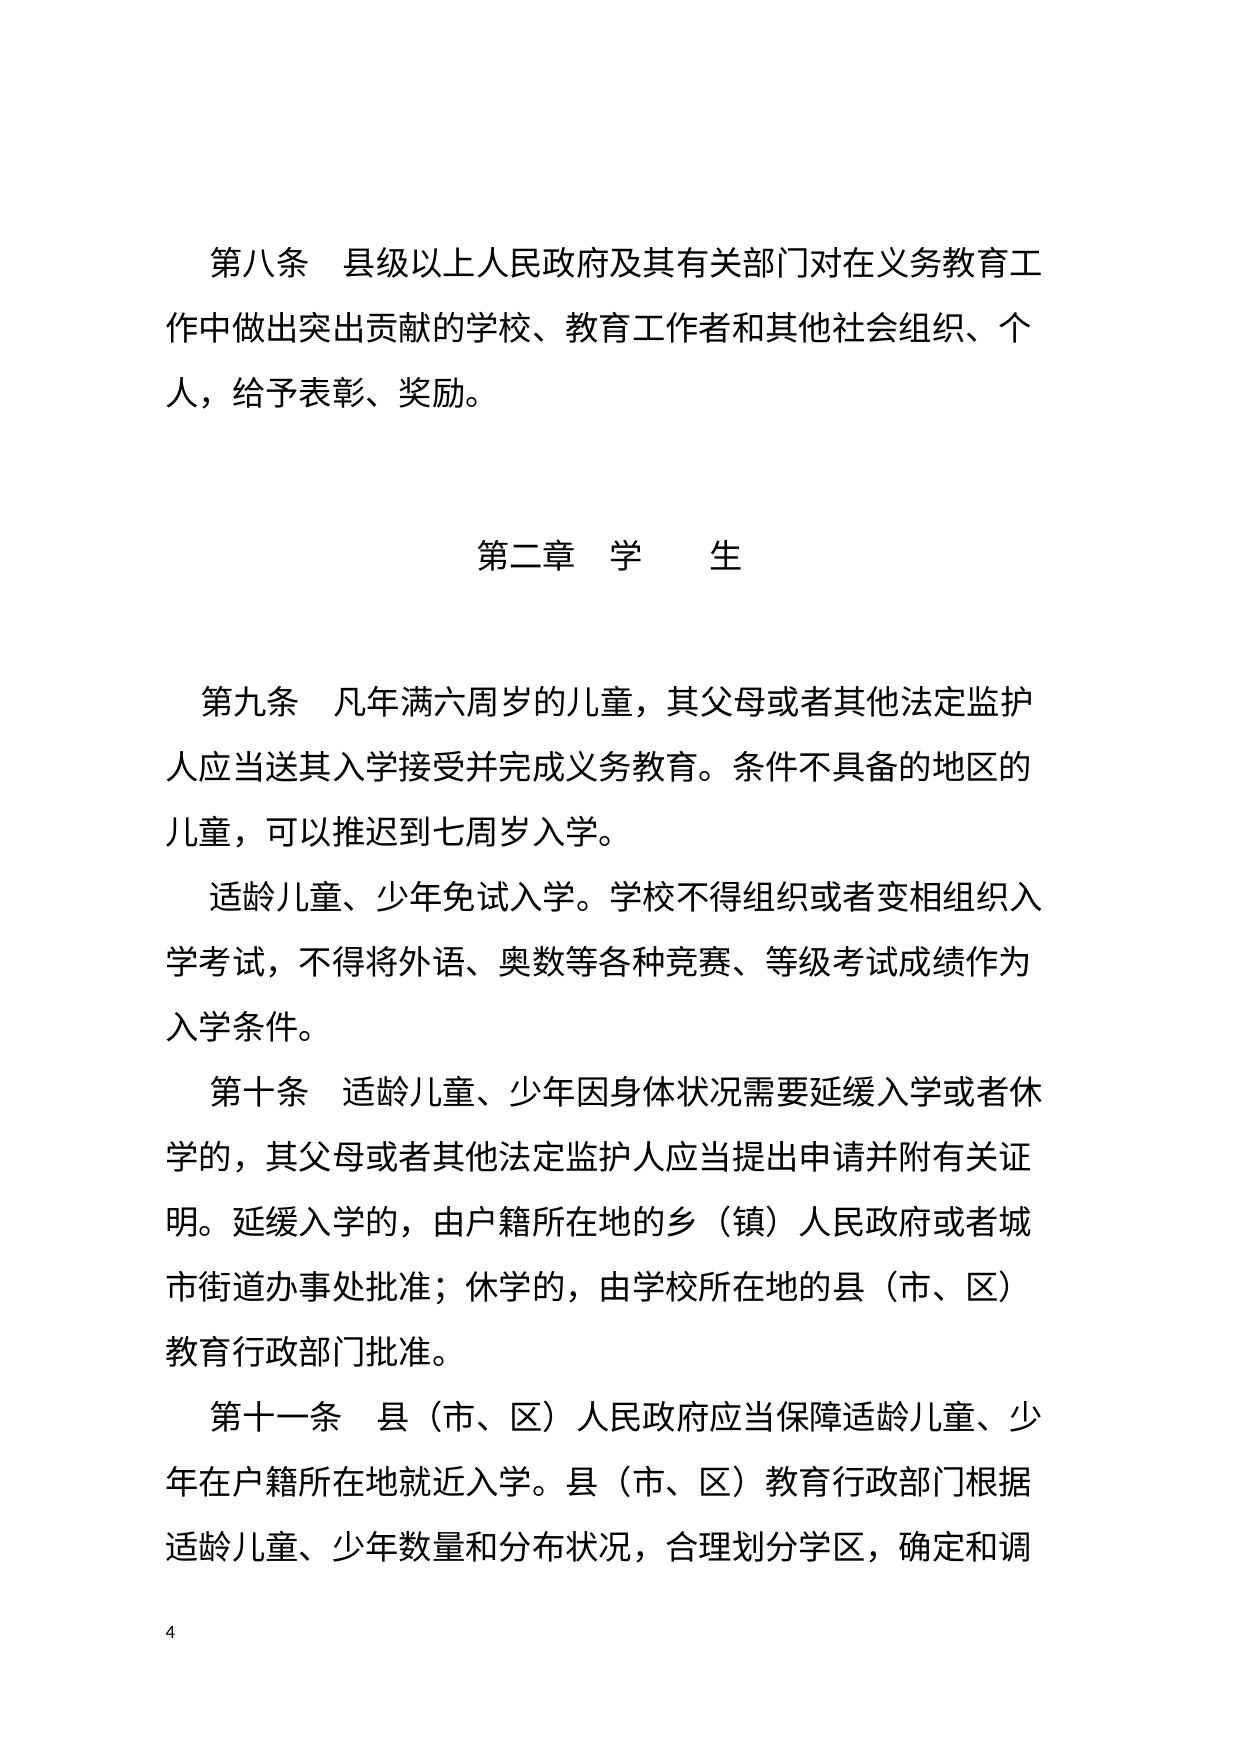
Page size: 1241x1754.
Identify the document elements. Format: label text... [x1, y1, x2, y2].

text 第九条 凡年满六周岁的儿童，其父母或者其他法定监护人应当送其入学接受并完成义务教育。条件不具备的地区的儿童，可以推迟到七周岁入学。 [165, 668, 1053, 863]
text 适龄儿童、少年免试入学。学校不得组织或者变相组织入学考试，不得将外语、奥数等各种竞赛、等级考试成绩作为入学条件。 [165, 863, 1053, 1058]
text 第十条 适龄儿童、少年因身体状况需要延缓入学或者休学的，其父母或者其他法定监护人应当提出申请并附有关证明。延缓入学的，由户籍所在地的乡（镇）人民政府或者城市街道办事处批准；休学的，由学校所在地的县（市、区）教育行政部门批准。 [165, 1058, 1053, 1383]
text 第二章 学 生 [165, 521, 1053, 586]
text 第八条 县级以上人民政府及其有关部门对在义务教育工作中做出突出贡献的学校、教育工作者和其他社会组织、个人，给予表彰、奖励。 [165, 229, 1053, 424]
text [165, 1383, 1053, 1578]
